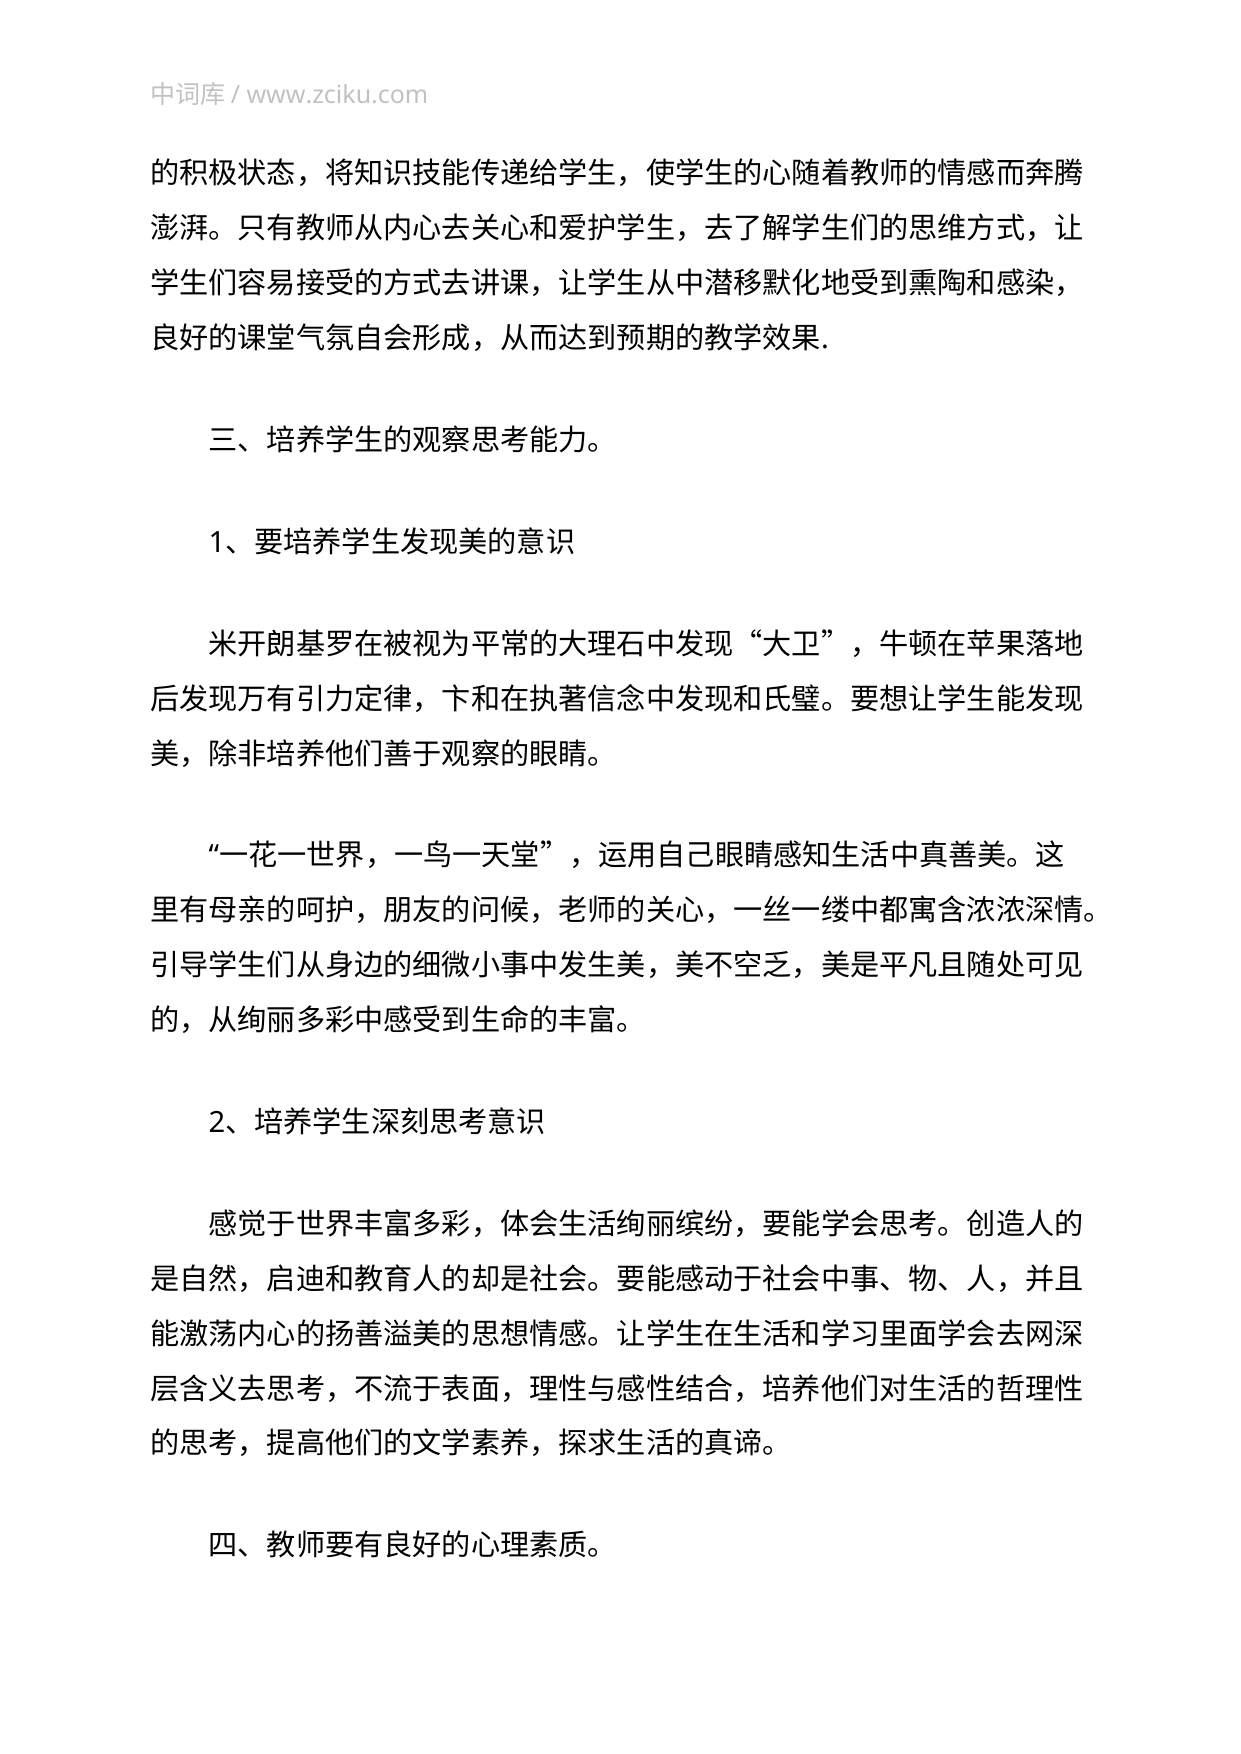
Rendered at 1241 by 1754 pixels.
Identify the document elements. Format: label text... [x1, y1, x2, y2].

text 感觉于世界丰富多彩，体会生活绚丽缤纷，要能学会思考。创造人的是自然，启迪和教育人的却是社会。要能感动于社会中事、物、人，并且能激荡内心的扬善溢美的思想情感。让学生在生活和学习里面学会去网深层含义去思考，不流于表面，理性与感性结合，培养他们对生活的哲理性的思考，提高他们的文学素养，探求生活的真谛。 [150, 1201, 1090, 1462]
text 米开朗基罗在被视为平常的大理石中发现“大卫”，牛顿在苹果落地后发现万有引力定律，卞和在执著信念中发现和氏璧。要想让学生能发现美，除非培养他们善于观察的眼睛。 [150, 620, 1090, 772]
text 2、培养学生深刻思考意识 [150, 1098, 1090, 1141]
text 1、要培养学生发现美的意识 [150, 518, 1090, 561]
text “一花一世界，一鸟一天堂”，运用自己眼睛感知生活中真善美。这里有母亲的呵护，朋友的问候，老师的关心，一丝一缕中都寓含浓浓深情。引导学生们从身边的细微小事中发生美，美不空乏，美是平凡且随处可见的，从绚丽多彩中感受到生命的丰富。 [150, 832, 1090, 1039]
text 三、培养学生的观察思考能力。 [150, 417, 1090, 459]
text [150, 150, 1090, 357]
text 四、教师要有良好的心理素质。 [150, 1522, 1090, 1564]
